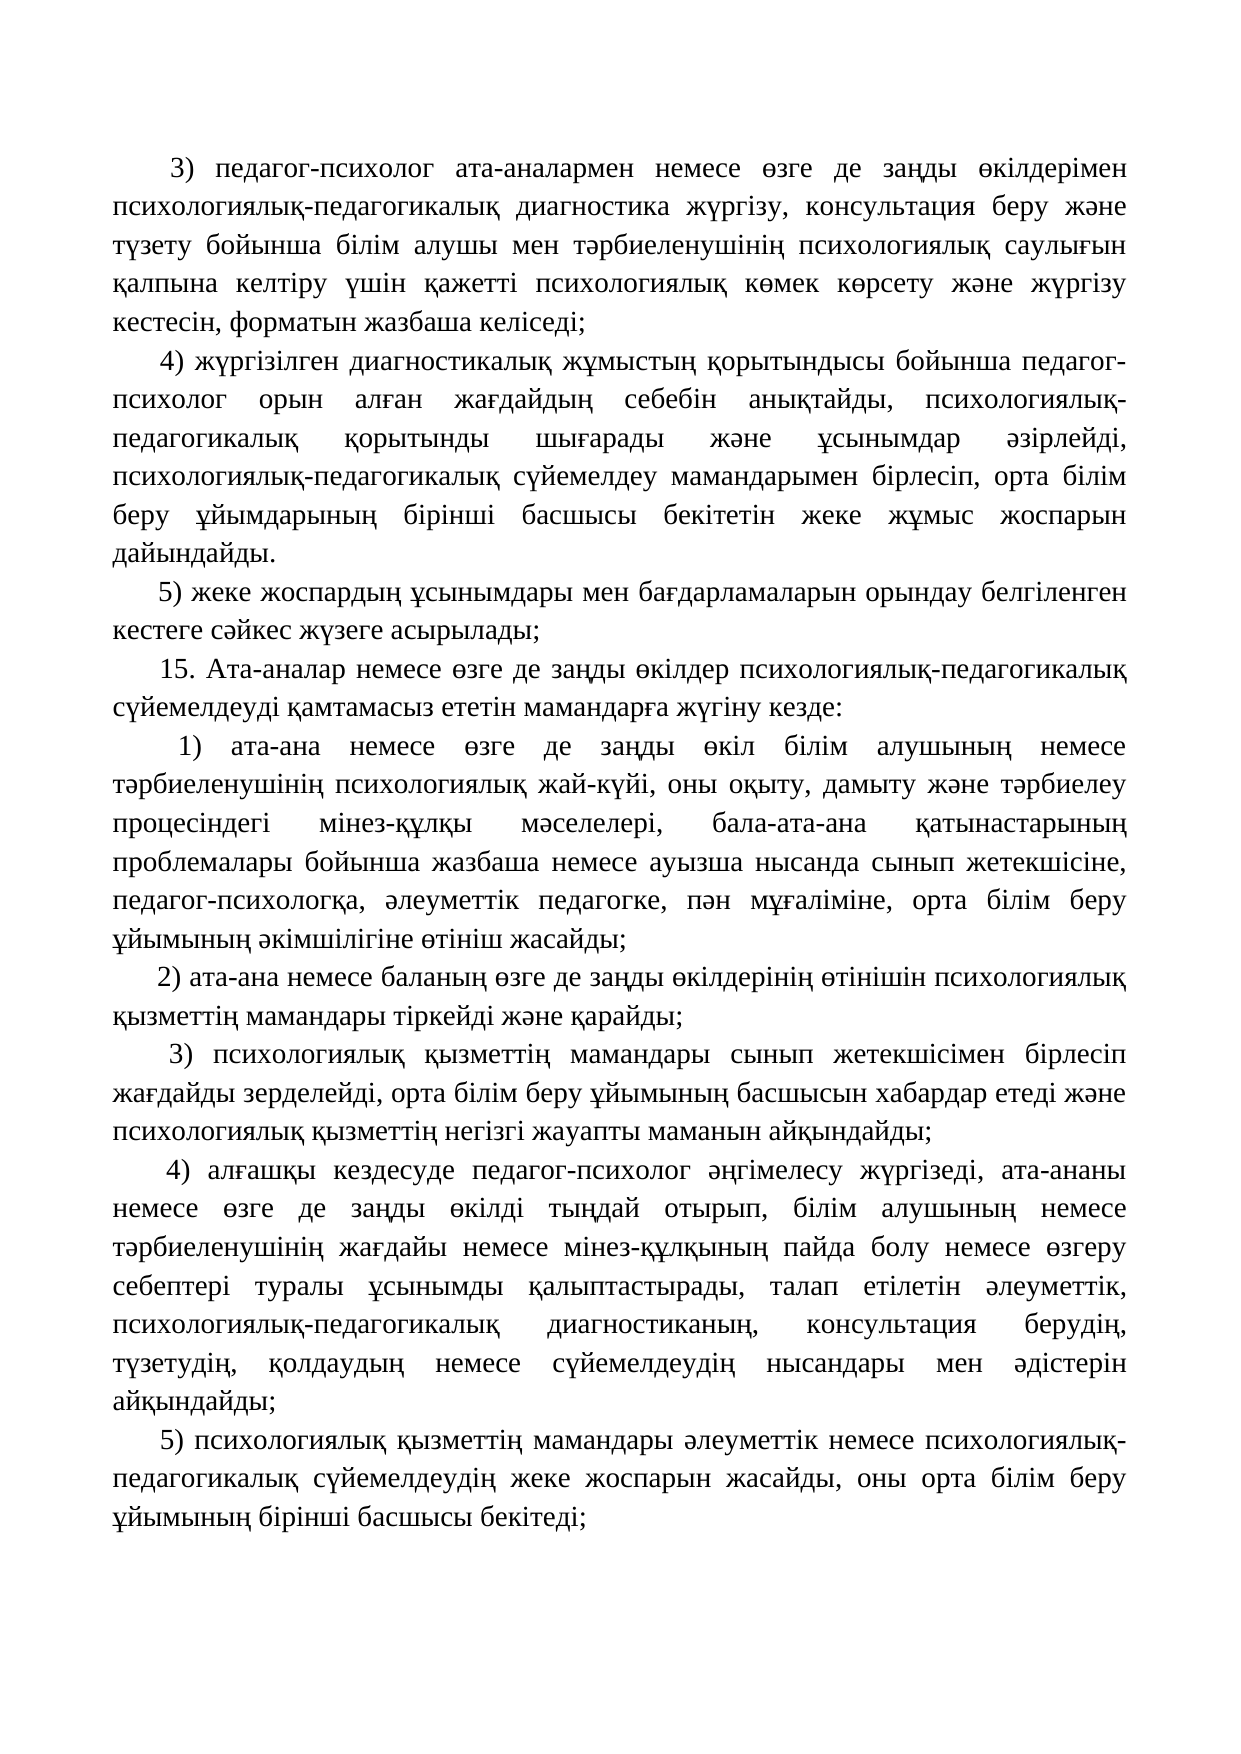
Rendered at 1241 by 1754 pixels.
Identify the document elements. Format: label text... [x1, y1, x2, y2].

text 15. Ата-аналар немесе өзге де заңды өкілдер психологиялық-педагогикалық сүйемелдеуді қамтамасыз ететін мамандарға жүгіну кезде: [112, 651, 1128, 723]
text 5) жеке жоспардың ұсынымдары мен бағдарламаларын орындау белгіленген кестеге сәйкес жүзеге асырылады; [112, 574, 1128, 646]
text 4) алғашқы кездесуде педагог-психолог әңгімелесу жүргізеді, ата-ананы немесе өзге де заңды өкілді тыңдай отырып, білім алушының немесе тәрбиеленушінің жағдайы немесе мінез-құлқының пайда болу немесе өзгеру себептері туралы ұсынымды қалыптастырады, талап етілетін әлеуметтік, психологиялық-педагогикалық диагностиканың, консультация берудің, түзетудің, қолдаудың немесе сүйемелдеудің нысандары мен әдістерін айқындайды; [112, 1152, 1128, 1417]
text 3) педагог-психолог ата-аналармен немесе өзге де заңды өкілдерімен психологиялық-педагогикалық диагностика жүргізу, консультация беру және түзету бойынша білім алушы мен тәрбиеленушінің психологиялық саулығын қалпына келтіру үшін қажетті психологиялық көмек көрсету және жүргізу кестесін, форматын жазбаша келіседі; [112, 150, 1128, 338]
text 5) психологиялық қызметтің мамандары әлеуметтік немесе психологиялық-педагогикалық сүйемелдеудің жеке жоспарын жасайды, оны орта білім беру ұйымының бірінші басшысы бекітеді; [112, 1422, 1128, 1532]
text 4) жүргізілген диагностикалық жұмыстың қорытындысы бойынша педагог-психолог орын алған жағдайдың себебін анықтайды, психологиялық-педагогикалық қорытынды шығарады және ұсынымдар әзірлейді, психологиялық-педагогикалық сүйемелдеу мамандарымен бірлесіп, орта білім беру ұйымдарының бірінші басшысы бекітетін жеке жұмыс жоспарын дайындайды. [112, 343, 1128, 569]
text 2) ата-ана немесе баланың өзге де заңды өкілдерінің өтінішін психологиялық қызметтің мамандары тіркейді және қарайды; [112, 959, 1128, 1031]
text 3) психологиялық қызметтің мамандары сынып жетекшісімен бірлесіп жағдайды зерделейді, орта білім беру ұйымының басшысын хабардар етеді және психологиялық қызметтің негізгі жауапты маманын айқындайды; [112, 1036, 1128, 1147]
text 1) ата-ана немесе өзге де заңды өкіл білім алушының немесе тәрбиеленушінің психологиялық жай-күйі, оны оқыту, дамыту және тәрбиелеу процесіндегі мінез-құлқы мәселелері, бала-ата-ана қатынастарының проблемалары бойынша жазбаша немесе ауызша нысанда сынып жетекшісіне, педагог-психологқа, әлеуметтік педагогке, пән мұғаліміне, орта білім беру ұйымының әкімшілігіне өтініш жасайды; [112, 728, 1128, 954]
